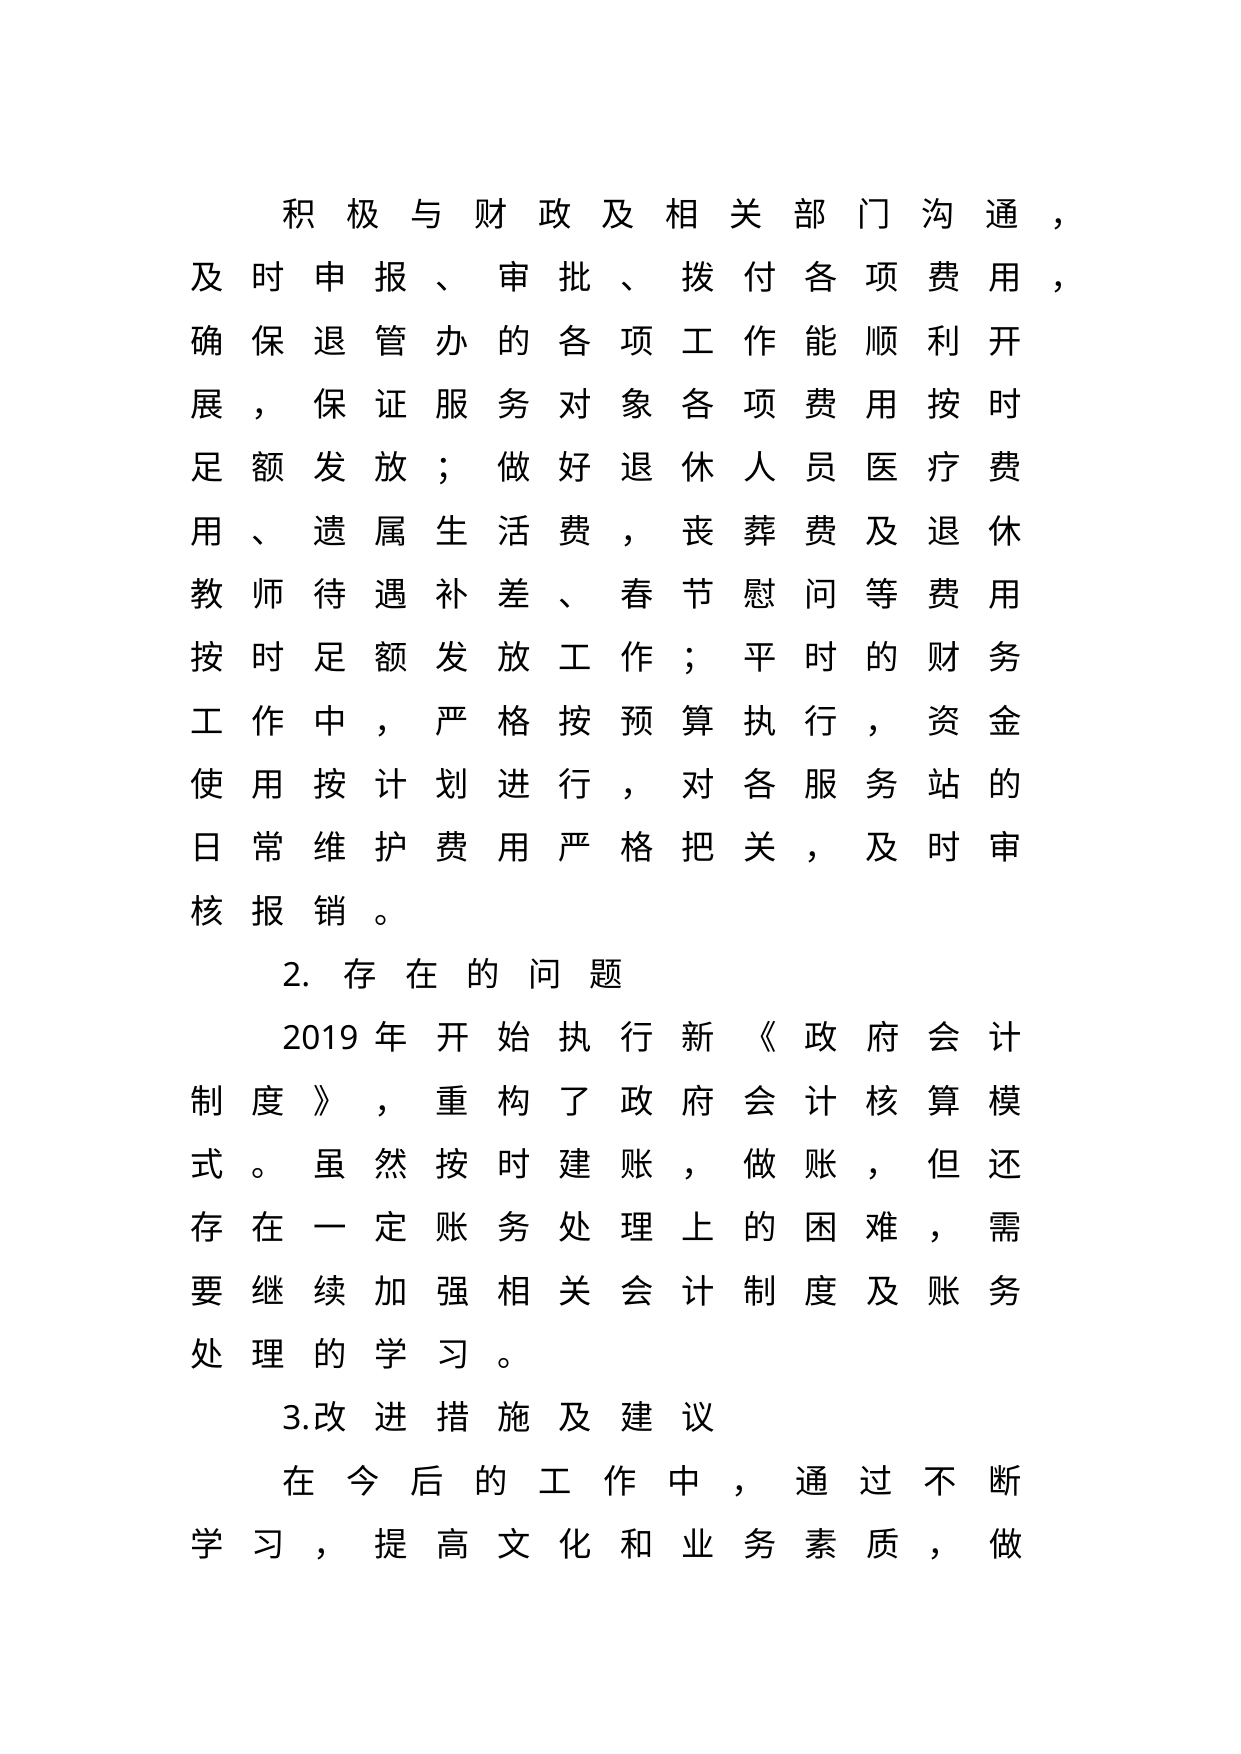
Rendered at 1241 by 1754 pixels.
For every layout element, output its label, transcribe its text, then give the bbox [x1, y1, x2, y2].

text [190, 1447, 1050, 1574]
text 2019年开始执行新《政府会计制度》，重构了政府会计核算模式。虽然按时建账，做账，但还存在一定账务处理上的困难，需要继续加强相关会计制度及账务处理的学习。 [190, 1004, 1050, 1384]
text 积极与财政及相关部门沟通，及时申报、审批、拨付各项费用，确保退管办的各项工作能顺利开展，保证服务对象各项费用按时足额发放；做好退休人员医疗费用、遗属生活费，丧葬费及退休教师待遇补差、春节慰问等费用按时足额发放工作；平时的财务工作中，严格按预算执行，资金使用按计划进行，对各服务站的日常维护费用严格把关，及时审核报销。 [190, 180, 1050, 940]
text 3.改进措施及建议 [190, 1384, 1050, 1447]
list 存在的问题 [190, 940, 1050, 1004]
